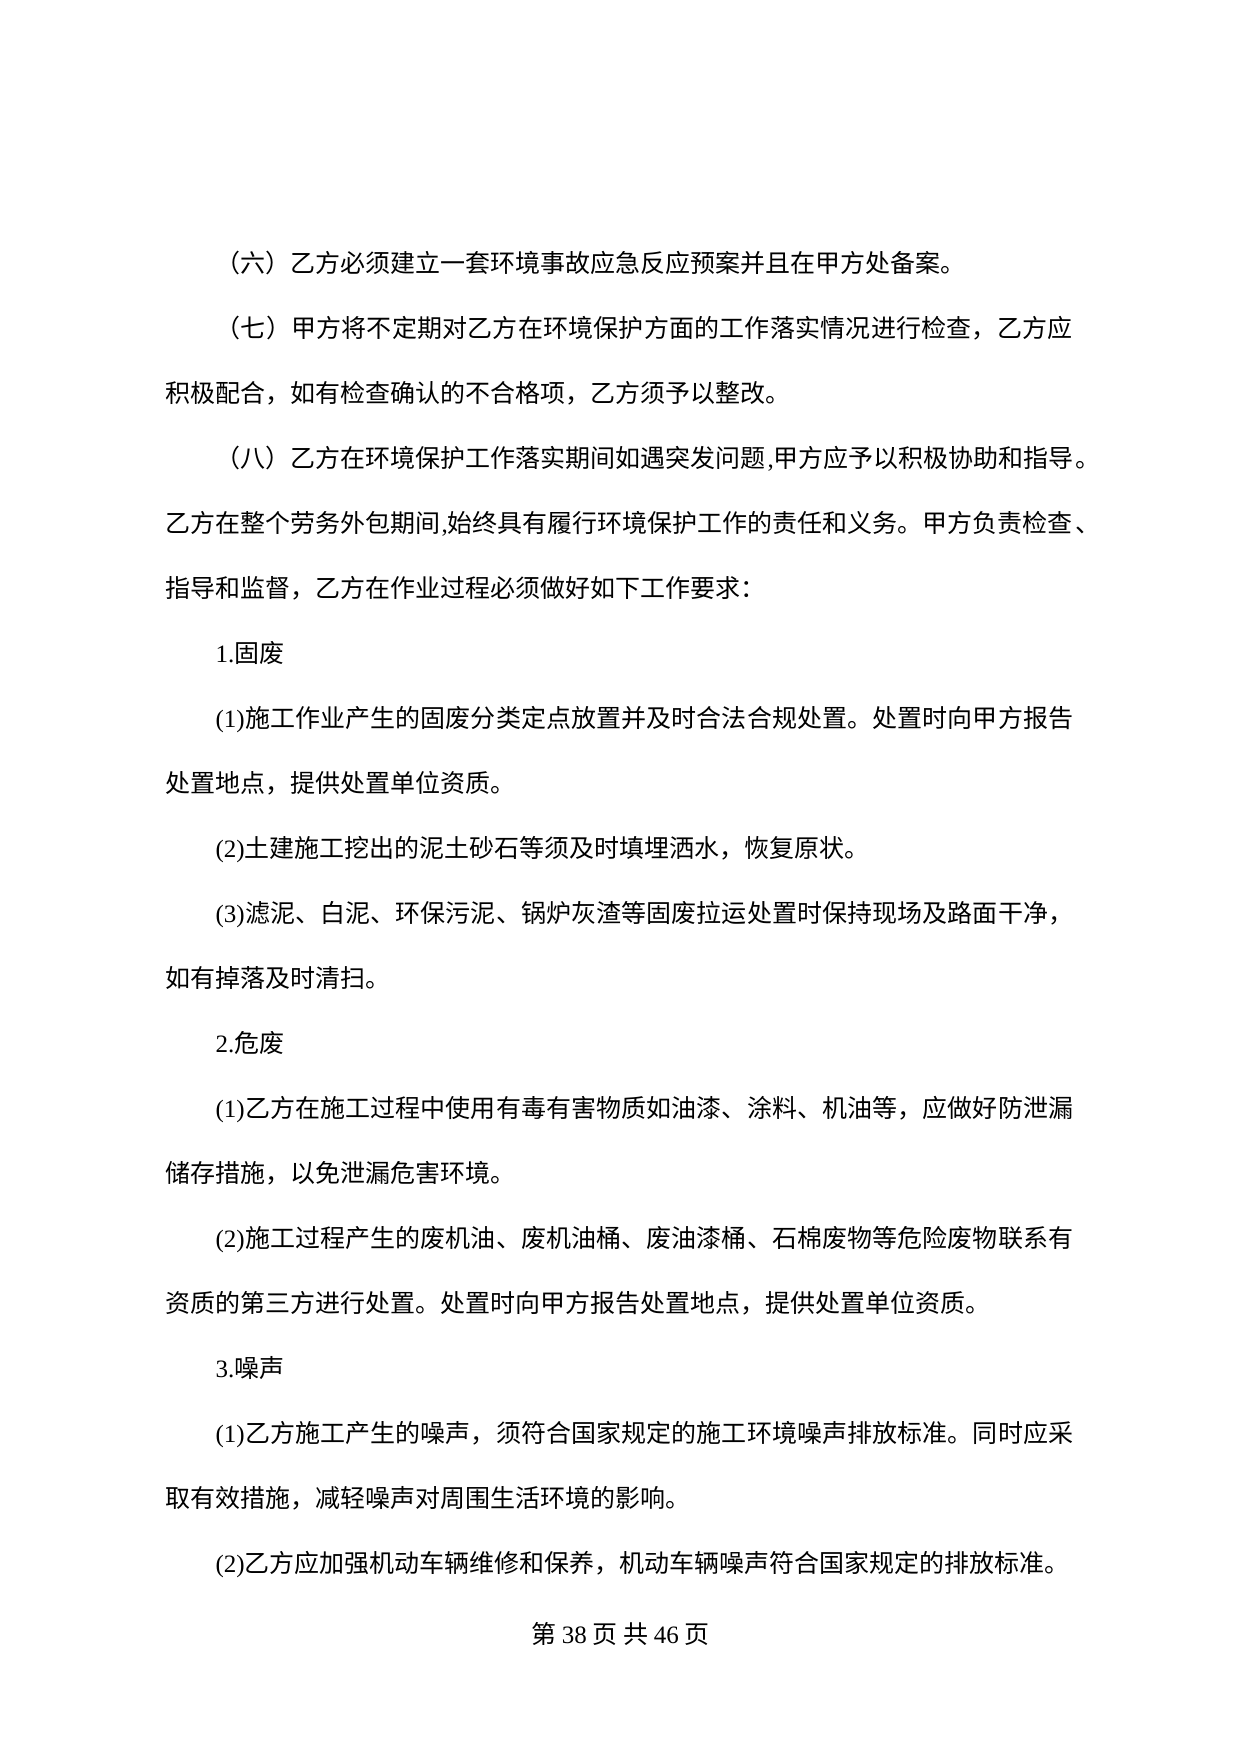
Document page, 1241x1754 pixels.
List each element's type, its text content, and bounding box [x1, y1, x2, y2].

text 3.噪声 [165, 1334, 1075, 1399]
text (2)施工过程产生的废机油、废机油桶、废油漆桶、石棉废物等危险废物联系有资质的第三方进行处置。处置时向甲方报告处置地点，提供处置单位资质。 [165, 1204, 1075, 1334]
text （八）乙方在环境保护工作落实期间如遇突发问题,甲方应予以积极协助和指导。乙方在整个劳务外包期间,始终具有履行环境保护工作的责任和义务。甲方负责检查、指导和监督，乙方在作业过程必须做好如下工作要求： [165, 537, 1075, 619]
text 2.危废 [165, 1009, 1075, 1074]
text （六）乙方必须建立一套环境事故应急反应预案并且在甲方处备案。 [165, 229, 1075, 294]
text (3)滤泥、白泥、环保污泥、锅炉灰渣等固废拉运处置时保持现场及路面干净，如有掉落及时清扫。 [165, 879, 1075, 1009]
text (2)乙方应加强机动车辆维修和保养，机动车辆噪声符合国家规定的排放标准。 [165, 1529, 1075, 1594]
text (2)土建施工挖出的泥土砂石等须及时填埋洒水，恢复原状。 [165, 814, 1075, 879]
text 1.固废 [165, 619, 1075, 684]
text （七）甲方将不定期对乙方在环境保护方面的工作落实情况进行检查，乙方应积极配合，如有检查确认的不合格项，乙方须予以整改。 [165, 294, 1075, 424]
text （八）乙方在环境保护工作落实期间如遇突发问题,甲方应予以积极协助和指导。乙方在整个劳务外包期间,始终具有履行环境保护工作的责任和义务。甲方负责检查、指导和监督，乙方在作业过程必须做好如下工作要求： [165, 424, 1075, 509]
text (1)施工作业产生的固废分类定点放置并及时合法合规处置。处置时向甲方报告处置地点，提供处置单位资质。 [165, 684, 1075, 814]
text (1)乙方在施工过程中使用有毒有害物质如油漆、涂料、机油等，应做好防泄漏储存措施，以免泄漏危害环境。 [165, 1074, 1075, 1204]
text (1)乙方施工产生的噪声，须符合国家规定的施工环境噪声排放标准。同时应采取有效措施，减轻噪声对周围生活环境的影响。 [165, 1399, 1075, 1529]
